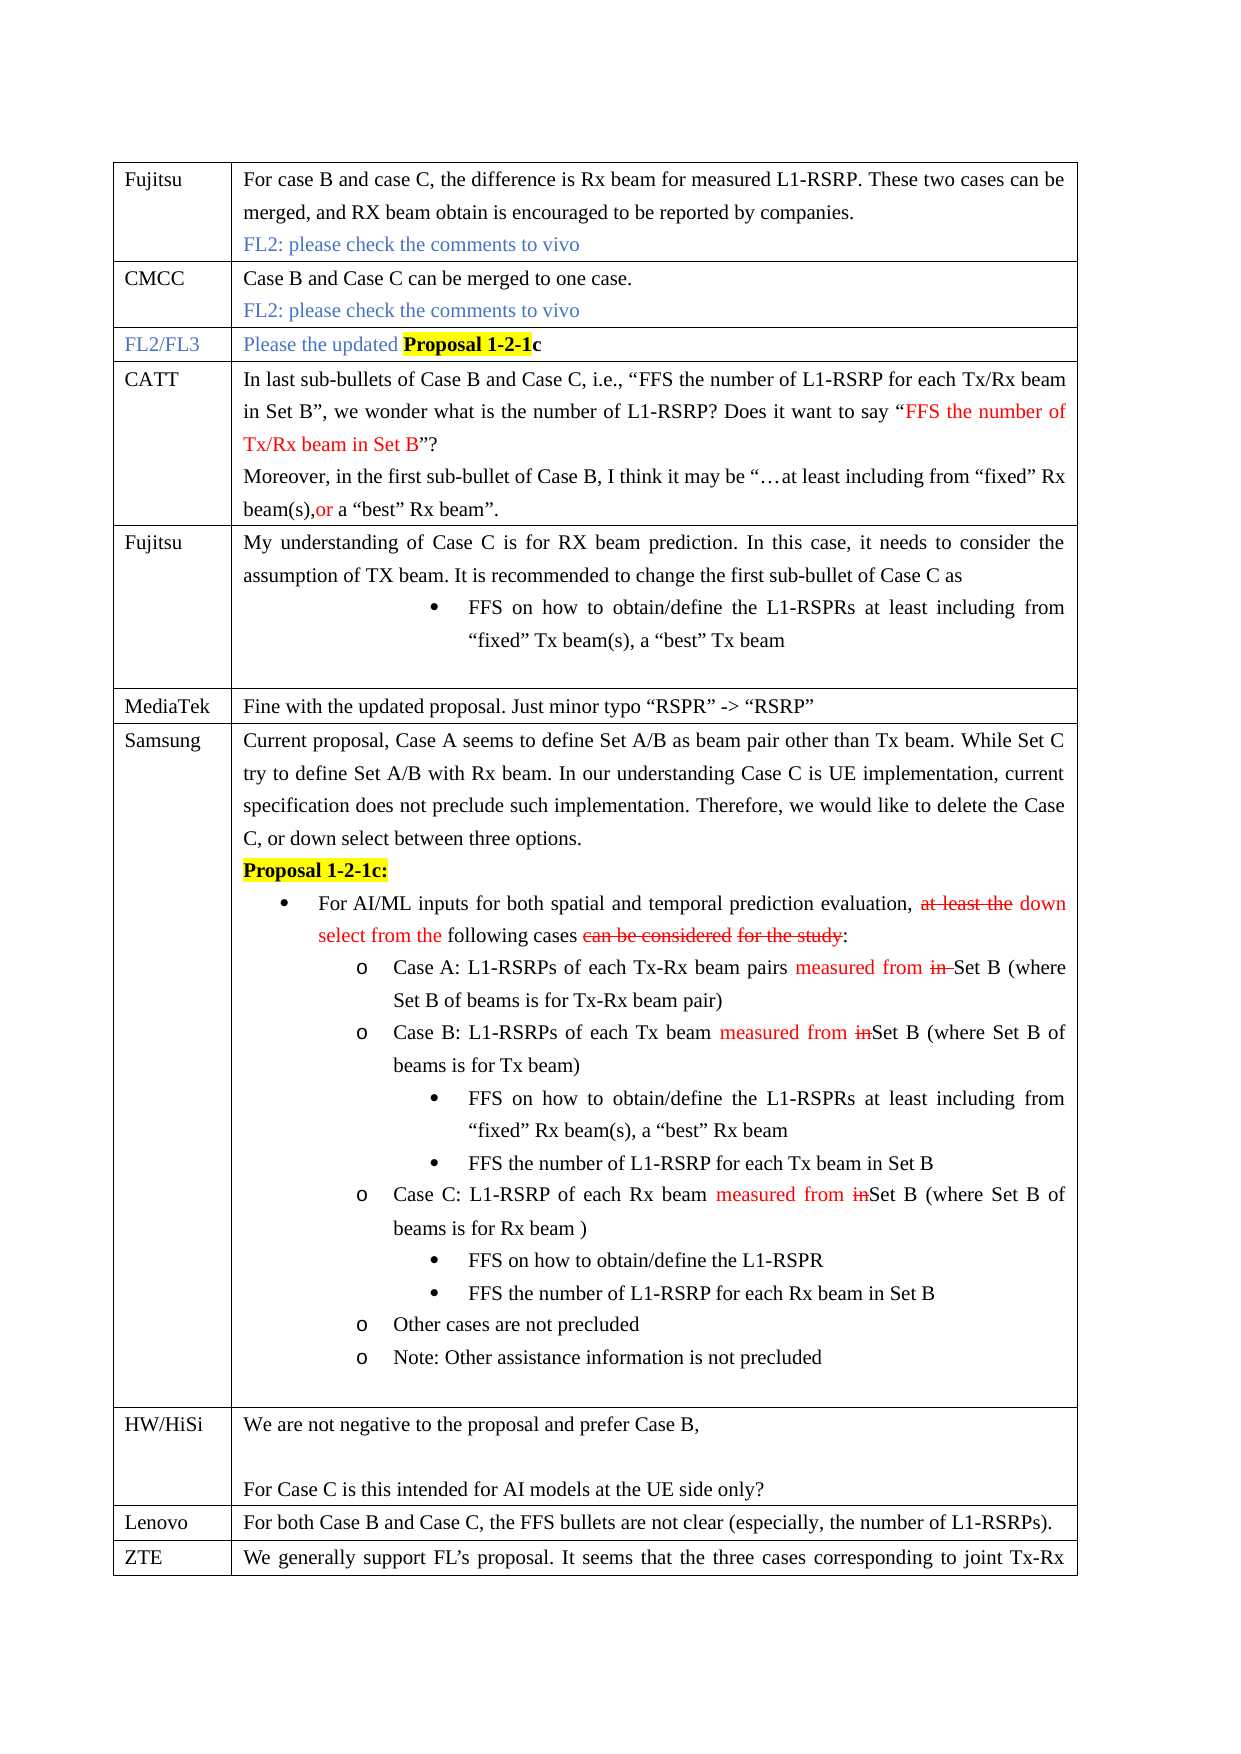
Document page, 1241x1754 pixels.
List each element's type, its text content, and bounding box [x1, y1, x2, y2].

table_cell HW/HiSi [114, 1441, 231, 1539]
table_cell CMCC [114, 295, 231, 360]
table_cell In last sub-bullets of Case B and Case C, i.e., “FFS the number of L1-RSRP for each Tx/Rx beam in Set B”, we wonder what is the number of L1-RSRP? Does it want to say “FFS the number of Tx/Rx beam in Set B”? Moreover, in the first sub-bullet of Case B, I think it may be “…at least including from “fixed” Rx beam(s),or a “best” Rx beam”. [232, 396, 1077, 558]
table_cell Please the updated Proposal 1-2-1c [232, 361, 1077, 395]
table_cell My understanding of Case C is for RX beam prediction. In this case, it needs to consider the assumption of TX beam. It is recommended to change the first sub-bullet of Case C as FFS on how to obtain/define the L1-RSPRs at least including from “fixed” Tx beam(s), a “best” Tx beam [232, 559, 1077, 722]
table_cell FL2/FL3 [114, 361, 231, 395]
table_cell Current proposal, Case A seems to define Set A/B as beam pair other than Tx beam. While Set C try to define Set A/B with Rx beam. In our understanding Case C is UE implementation, current specification does not preclude such implementation. Therefore, we would like to delete the Case C, or down select between three options. Proposal 1-2-1c: For AI/ML inputs for both spatial and temporal prediction evaluation, at least the down select from the following cases can be considered for the study: Case A: L1-RSRPs of each Tx-Rx beam pairs measured from in Set B (where Set B of beams is for Tx-Rx beam pair) Case B: L1-RSRPs of each Tx beam measured from inSet B (where Set B of beams is for Tx beam) FFS on how to obtain/define the L1-RSPRs at least including from “fixed” Rx beam(s), a “best” Rx beam FFS the number of L1-RSRP for each Tx beam in Set B Case C: L1-RSRP of each Rx beam measured from inSet B (where Set B of beams is for Rx beam ) FFS on how to obtain/define the L1-RSPR FFS the number of L1-RSRP for each Rx beam in Set B Other cases are not precluded Note: Other assistance information is not precluded [232, 758, 1077, 1440]
table_cell Lenovo [114, 1540, 231, 1573]
table_cell Fujitsu [114, 559, 231, 722]
table_cell Case B and Case C can be merged to one case. FL2: please check the comments to vivo [232, 295, 1077, 360]
table_cell Fine with the updated proposal. Just minor typo “RSPR” -> “RSRP” [232, 723, 1077, 757]
table_cell Samsung [114, 758, 231, 1440]
table_cell For both Case B and Case C, the FFS bullets are not clear (especially, the number of L1-RSRPs). [232, 1540, 1077, 1573]
table_cell We are not negative to the proposal and prefer Case B, For Case C is this intended for AI models at the UE side only? [232, 1441, 1077, 1539]
table_cell MediaTek [114, 723, 231, 757]
table_cell vivo [114, 163, 231, 196]
table_cell Fujitsu [114, 197, 231, 294]
table_cell For case B and case C, the difference is Rx beam for measured L1-RSRP. These two cases can be merged, and RX beam obtain is encouraged to be reported by companies. FL2: please check the comments to vivo [232, 197, 1077, 294]
table_cell CATT [114, 396, 231, 558]
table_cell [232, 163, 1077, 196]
